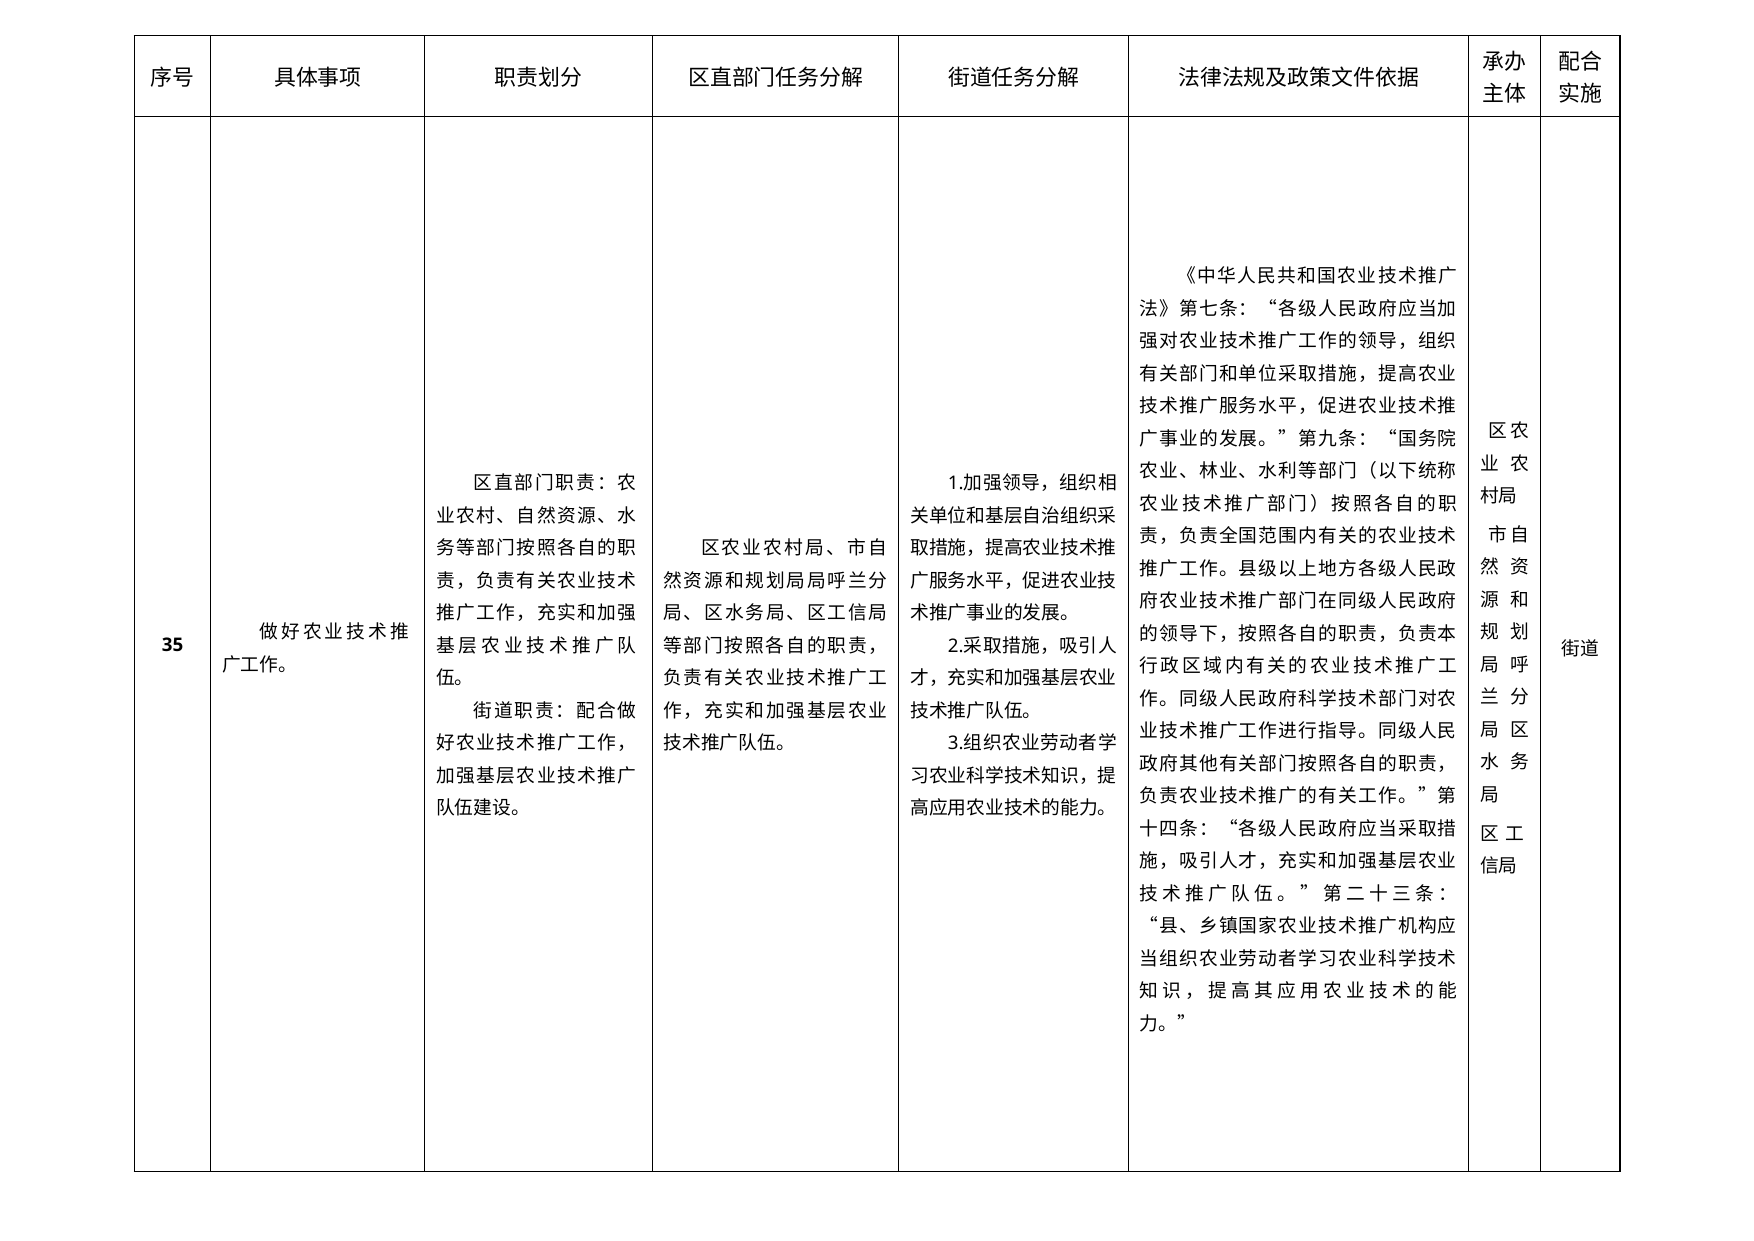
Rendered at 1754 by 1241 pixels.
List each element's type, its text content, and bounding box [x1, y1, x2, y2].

table_header 序号 [135, 36, 210, 116]
table_cell 区直部门职责：农业农村、自然资源、水务等部门按照各自的职责，负责有关农业技术推广工作，充实和加强基层农业技术推广队伍。 街道职责：配合做好农业技术推广工作，加强基层农业技术推广队伍建设。 [425, 117, 652, 1171]
table_cell 街道 [1541, 117, 1619, 1171]
table_header 承办主体 [1469, 36, 1540, 116]
table_cell 35 [135, 117, 210, 1171]
table_header 区直部门任务分解 [653, 36, 898, 116]
table_header 街道任务分解 [899, 36, 1128, 116]
table_cell 区农业农村局 市自然资源和规划局呼兰分局区水务局 区工信局 [1469, 117, 1540, 1171]
table_header 具体事项 [211, 36, 424, 116]
table_header 法律法规及政策文件依据 [1129, 36, 1468, 116]
table_header 配合实施 [1541, 36, 1619, 116]
table_cell 做好农业技术推广工作。 [211, 117, 424, 1171]
table_header 职责划分 [425, 36, 652, 116]
table_cell 区农业农村局、市自然资源和规划局局呼兰分局、区水务局、区工信局等部门按照各自的职责，负责有关农业技术推广工作，充实和加强基层农业技术推广队伍。 [653, 117, 898, 1171]
table_cell 1.加强领导，组织相关单位和基层自治组织采取措施，提高农业技术推广服务水平，促进农业技术推广事业的发展。 2.采取措施，吸引人才，充实和加强基层农业技术推广队伍。 3.组织农业劳动者学习农业科学技术知识，提高应用农业技术的能力。 [899, 117, 1128, 1171]
table_cell 《中华人民共和国农业技术推广法》第七条：“各级人民政府应当加强对农业技术推广工作的领导，组织有关部门和单位采取措施，提高农业技术推广服务水平，促进农业技术推广事业的发展。”第九条：“国务院农业、林业、水利等部门（以下统称农业技术推广部门）按照各自的职责，负责全国范围内有关的农业技术推广工作。县级以上地方各级人民政府农业技术推广部门在同级人民政府的领导下，按照各自的职责，负责本行政区域内有关的农业技术推广工作。同级人民政府科学技术部门对农业技术推广工作进行指导。同级人民政府其他有关部门按照各自的职责，负责农业技术推广的有关工作。”第十四条：“各级人民政府应当采取措施，吸引人才，充实和加强基层农业技术推广队伍。”第二十三条：“县、乡镇国家农业技术推广机构应当组织农业劳动者学习农业科学技术知识，提高其应用农业技术的能力。” [1129, 117, 1468, 1171]
